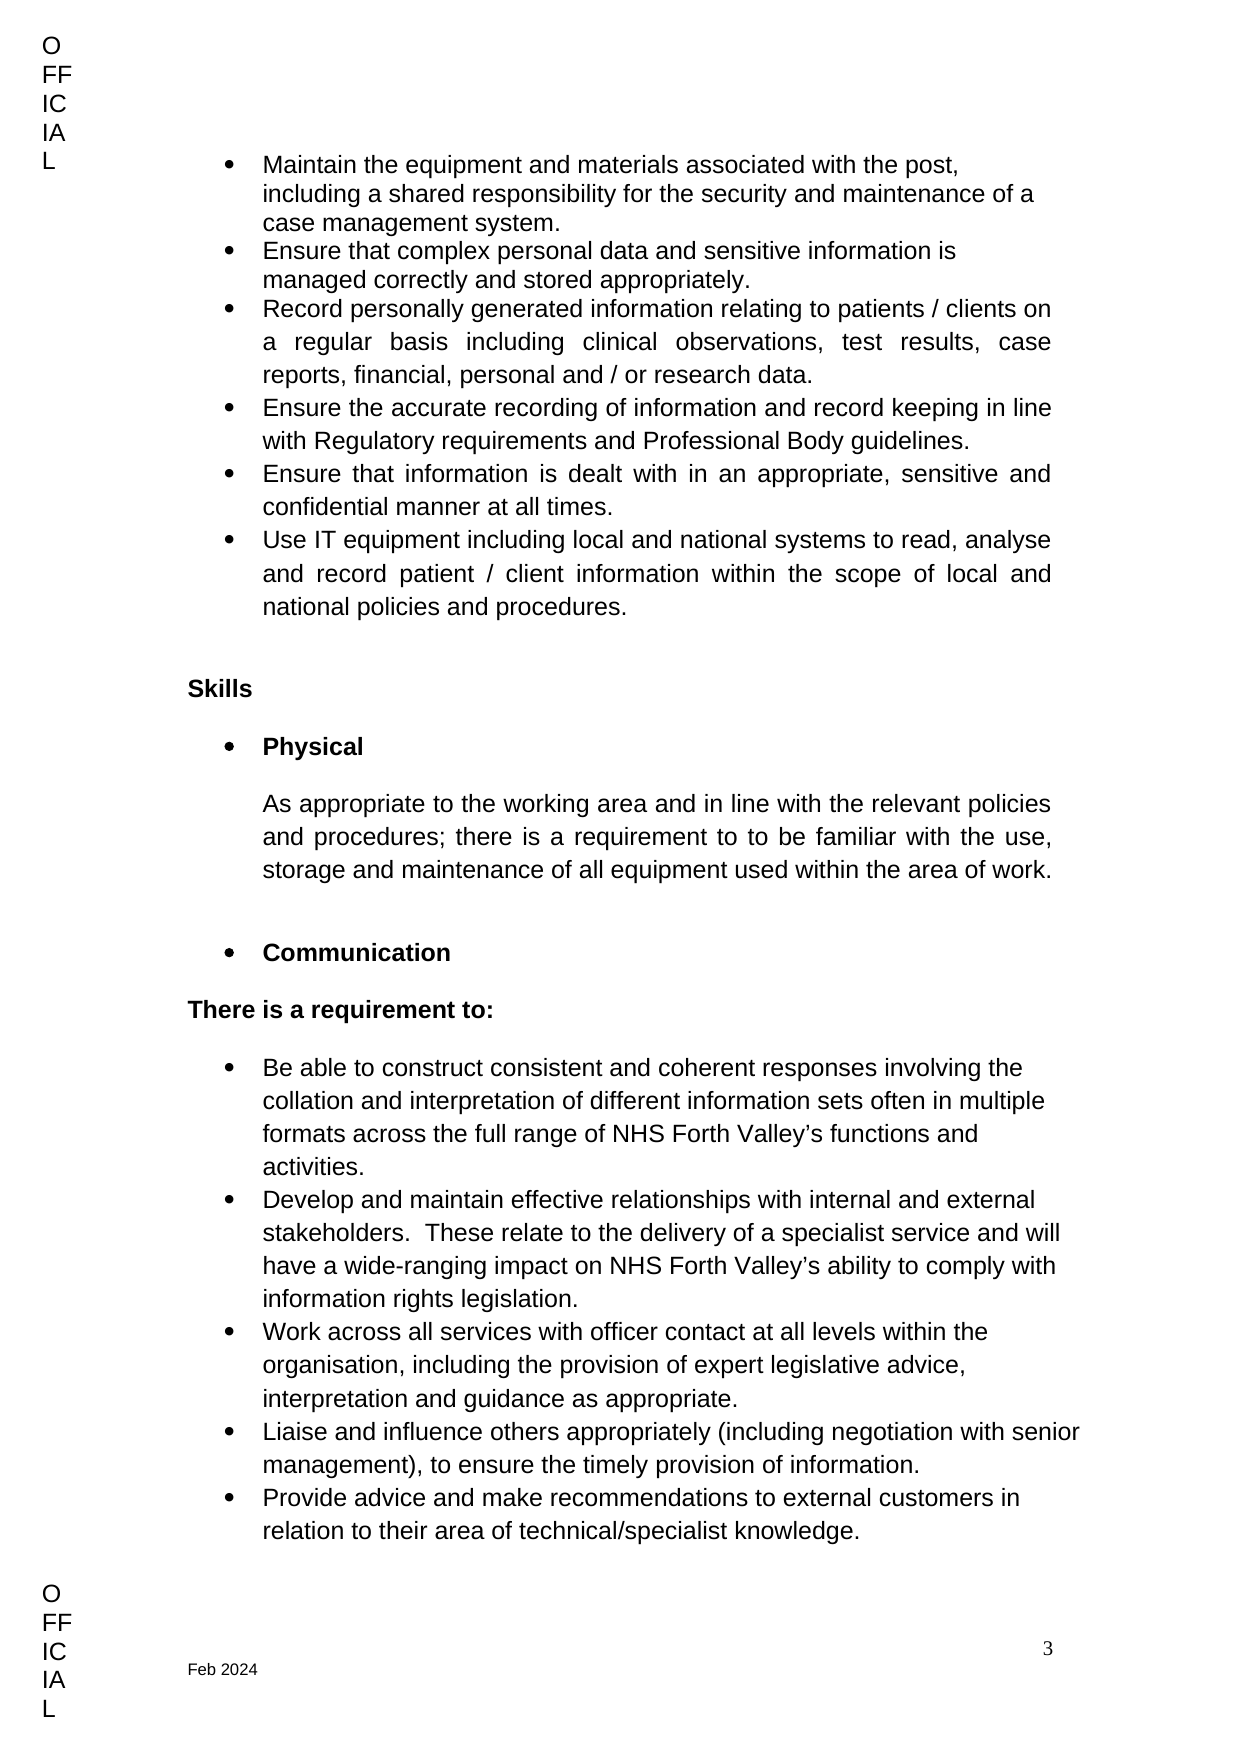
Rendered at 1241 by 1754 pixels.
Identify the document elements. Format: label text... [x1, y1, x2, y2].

list Ensure that information is dealt with in an appropriate, sensitive and confidential manner at all times. [225, 459, 1053, 521]
text Skills [187, 674, 1081, 703]
list Communication [225, 938, 1081, 967]
list Work across all services with officer contact at all levels within the organisation, including the provision of expert legislative advice, interpretation and guidance as appropriate. [225, 1317, 1081, 1412]
list Liaise and influence others appropriately (including negotiation with senior management), to ensure the timely provision of information. [225, 1417, 1081, 1478]
text There is a requirement to: [187, 996, 1081, 1024]
list Ensure the accurate recording of information and record keeping in line with Regulatory requirements and Professional Body guidelines. [225, 393, 1053, 455]
list Develop and maintain effective relationships with internal and external stakeholders. These relate to the delivery of a specialist service and will have a wide-ranging impact on NHS Forth Valley’s ability to comply with information rights legislation. [225, 1185, 1081, 1313]
list Ensure that complex personal data and sensitive information is managed correctly and stored appropriately. [225, 236, 1053, 294]
list Use IT equipment including local and national systems to read, analyse and record patient / client information within the scope of local and national policies and procedures. [225, 525, 1053, 620]
list Be able to construct consistent and coherent responses involving the collation and interpretation of different information sets often in multiple formats across the full range of NHS Forth Valley’s functions and activities. [225, 1053, 1081, 1181]
list Physical [225, 732, 1081, 761]
list Maintain the equipment and materials associated with the post, including a shared responsibility for the security and maintenance of a case management system. [225, 150, 1053, 236]
list As appropriate to the working area and in line with the relevant policies and procedures; there is a requirement to to be familiar with the use, storage and maintenance of all equipment used within the area of work. [262, 789, 1053, 884]
list Record personally generated information relating to patients / clients on a regular basis including clinical observations, test results, case reports, financial, personal and / or research data. [225, 294, 1053, 389]
list Provide advice and make recommendations to external customers in relation to their area of technical/specialist knowledge. [225, 1483, 1081, 1544]
